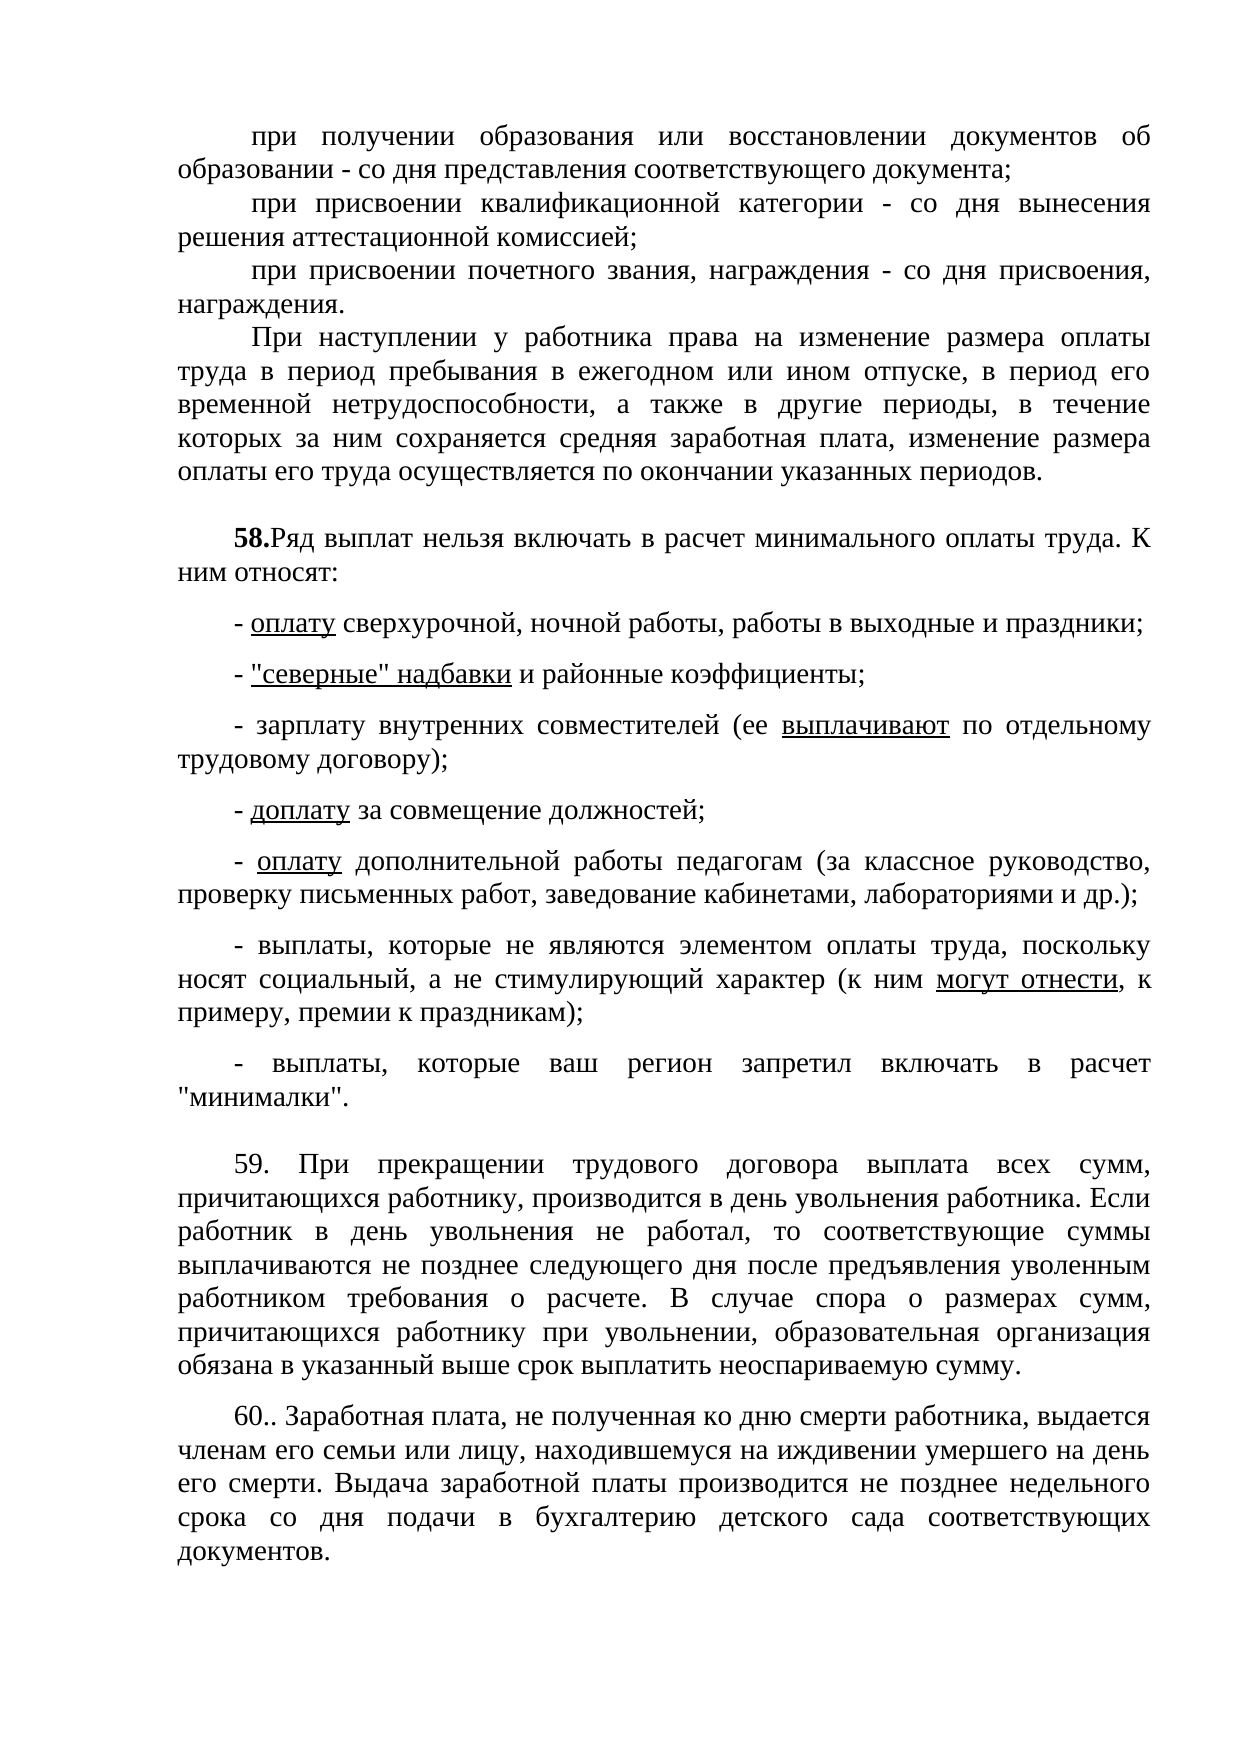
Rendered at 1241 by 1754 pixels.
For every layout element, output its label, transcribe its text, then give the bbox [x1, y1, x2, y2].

text - зарплату внутренних совместителей (ее выплачивают по отдельному трудовому договору); [177, 707, 1152, 774]
text - оплату сверхурочной, ночной работы, работы в выходные и праздники; [177, 605, 1152, 639]
text - выплаты, которые не являются элементом оплаты труда, поскольку носят социальный, а не стимулирующий характер (к ним могут отнести, к примеру, премии к праздникам); [177, 927, 1152, 1028]
text 58.Ряд выплат нельзя включать в расчет минимального оплаты труда. К ним относят: [177, 521, 1152, 588]
text 60.. Заработная плата, не полученная ко дню смерти работника, выдается членам его семьи или лицу, находившемуся на иждивении умершего на день его смерти. Выдача заработной платы производится не позднее недельного срока со дня подачи в бухгалтерию детского сада соответствующих документов. [177, 1398, 1152, 1566]
text 59. При прекращении трудового договора выплата всех сумм, причитающихся работнику, производится в день увольнения работника. Если работник в день увольнения не работал, то соответствующие суммы выплачиваются не позднее следующего дня после предъявления уволенным работником требования о расчете. В случае спора о размерах сумм, причитающихся работнику при увольнении, образовательная организация обязана в указанный выше срок выплатить неоспариваемую сумму. [177, 1146, 1152, 1381]
text - "северные" надбавки и районные коэффициенты; [177, 656, 1152, 690]
text При наступлении у работника права на изменение размера оплаты труда в период пребывания в ежегодном или ином отпуске, в период его временной нетрудоспособности, а также в другие периоды, в течение которых за ним сохраняется средняя заработная плата, изменение размера оплаты его труда осуществляется по окончании указанных периодов. [177, 319, 1152, 487]
text при получении образования или восстановлении документов об образовании - со дня представления соответствующего документа; [177, 118, 1152, 185]
text - выплаты, которые ваш регион запретил включать в расчет "минималки". [177, 1046, 1152, 1113]
text - оплату дополнительной работы педагогам (за классное руководство, проверку письменных работ, заведование кабинетами, лабораториями и др.); [177, 843, 1152, 910]
text при присвоении почетного звания, награждения - со дня присвоения, награждения. [177, 252, 1152, 319]
text - доплату за совмещение должностей; [177, 792, 1152, 825]
text при присвоении квалификационной категории - со дня вынесения решения аттестационной комиссией; [177, 185, 1152, 252]
